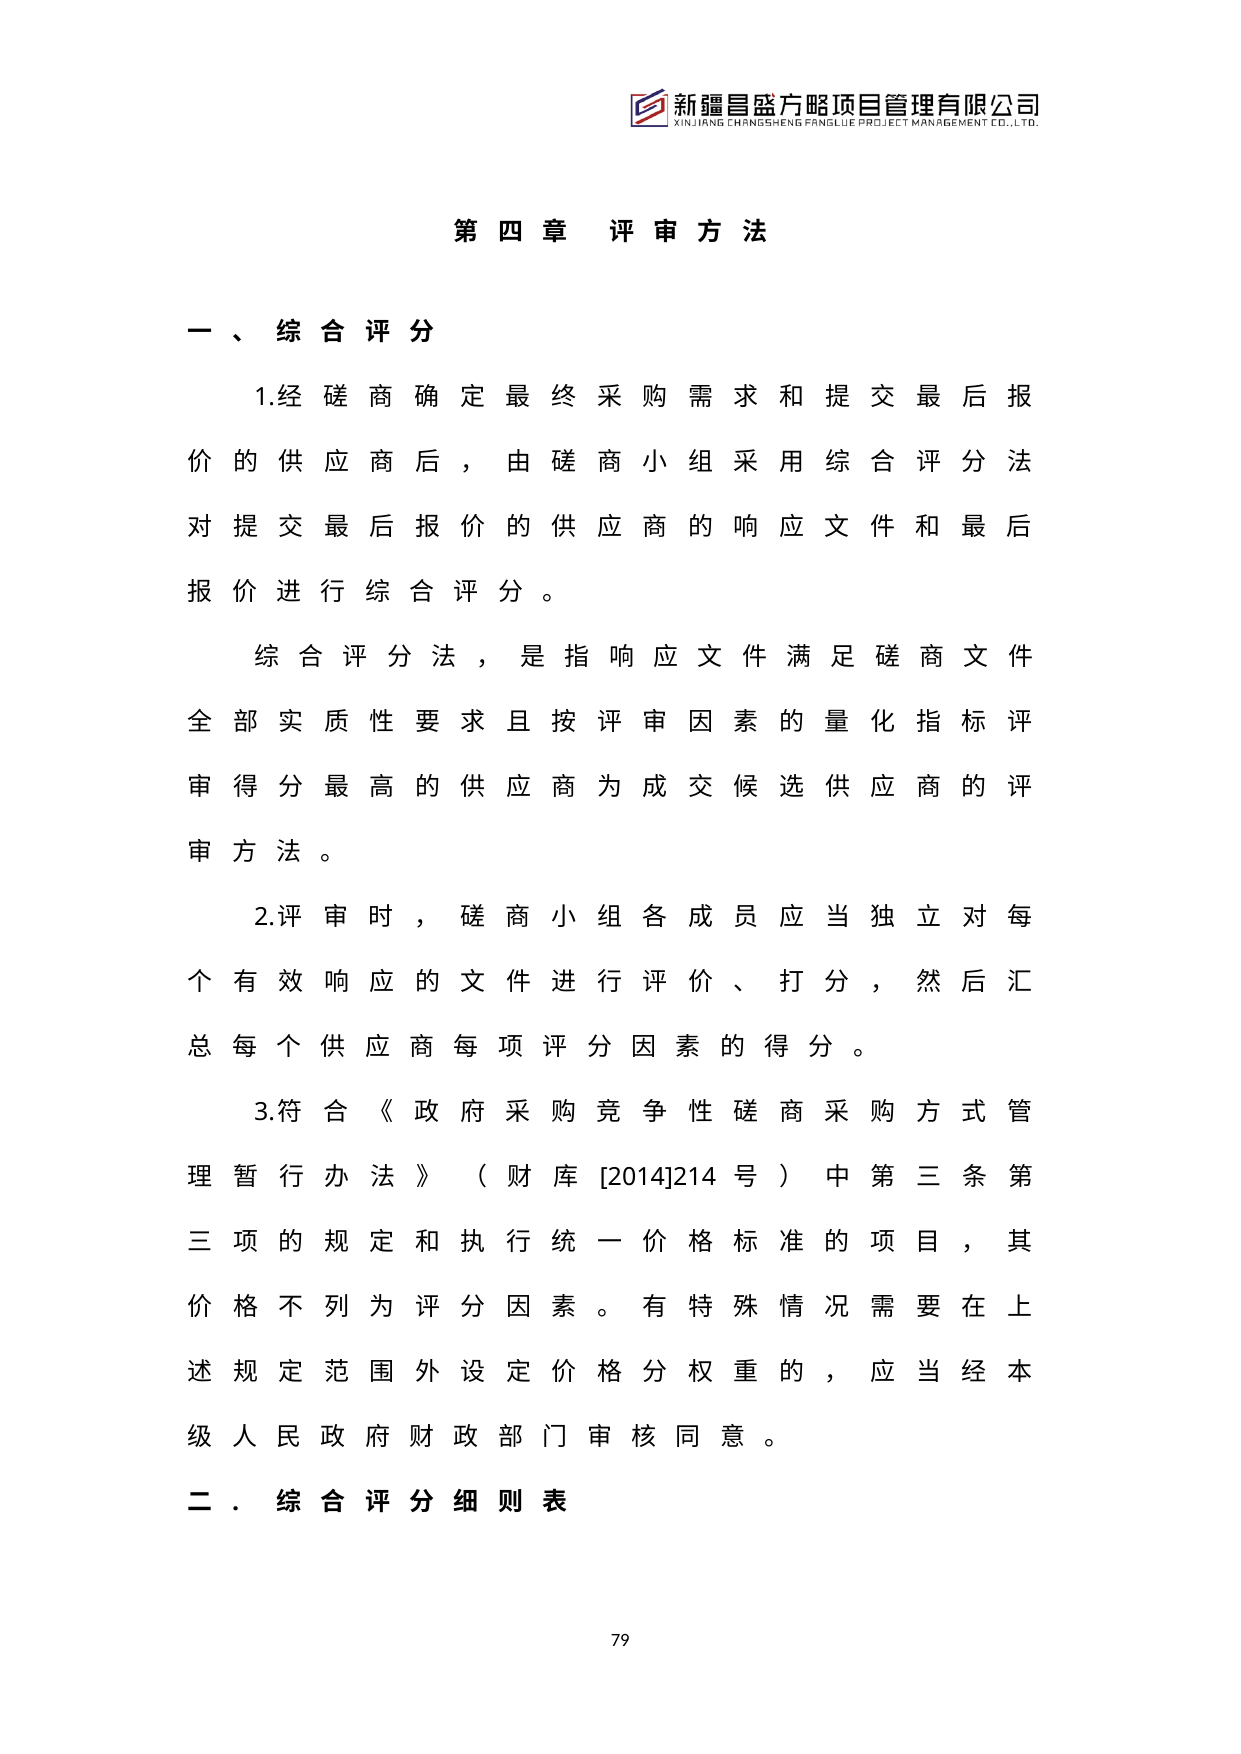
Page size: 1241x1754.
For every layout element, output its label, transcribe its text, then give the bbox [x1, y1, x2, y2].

picture [616, 88, 1054, 135]
list 综合评分细则表 [187, 1467, 1053, 1532]
text 综合评分法，是指响应文件满足磋商文件全部实质性要求且按评审因素的量化指标评审得分最高的供应商为成交候选供应商的评审方法。 [187, 622, 1053, 882]
text 1.经磋商确定最终采购需求和提交最后报价的供应商后，由磋商小组采用综合评分法对提交最后报价的供应商的响应文件和最后报价进行综合评分。 [187, 362, 1053, 622]
list 一、综合评分 [187, 297, 1053, 362]
text 2.评审时，磋商小组各成员应当独立对每个有效响应的文件进行评价、打分，然后汇总每个供应商每项评分因素的得分。 [187, 882, 1053, 1077]
subtitle 评审方法 [187, 197, 1053, 262]
text 3.符合《政府采购竞争性磋商采购方式管理暂行办法》（财库[2014]214号）中第三条第三项的规定和执行统一价格标准的项目，其价格不列为评分因素。有特殊情况需要在上述规定范围外设定价格分权重的，应当经本级人民政府财政部门审核同意。 [187, 1077, 1053, 1467]
